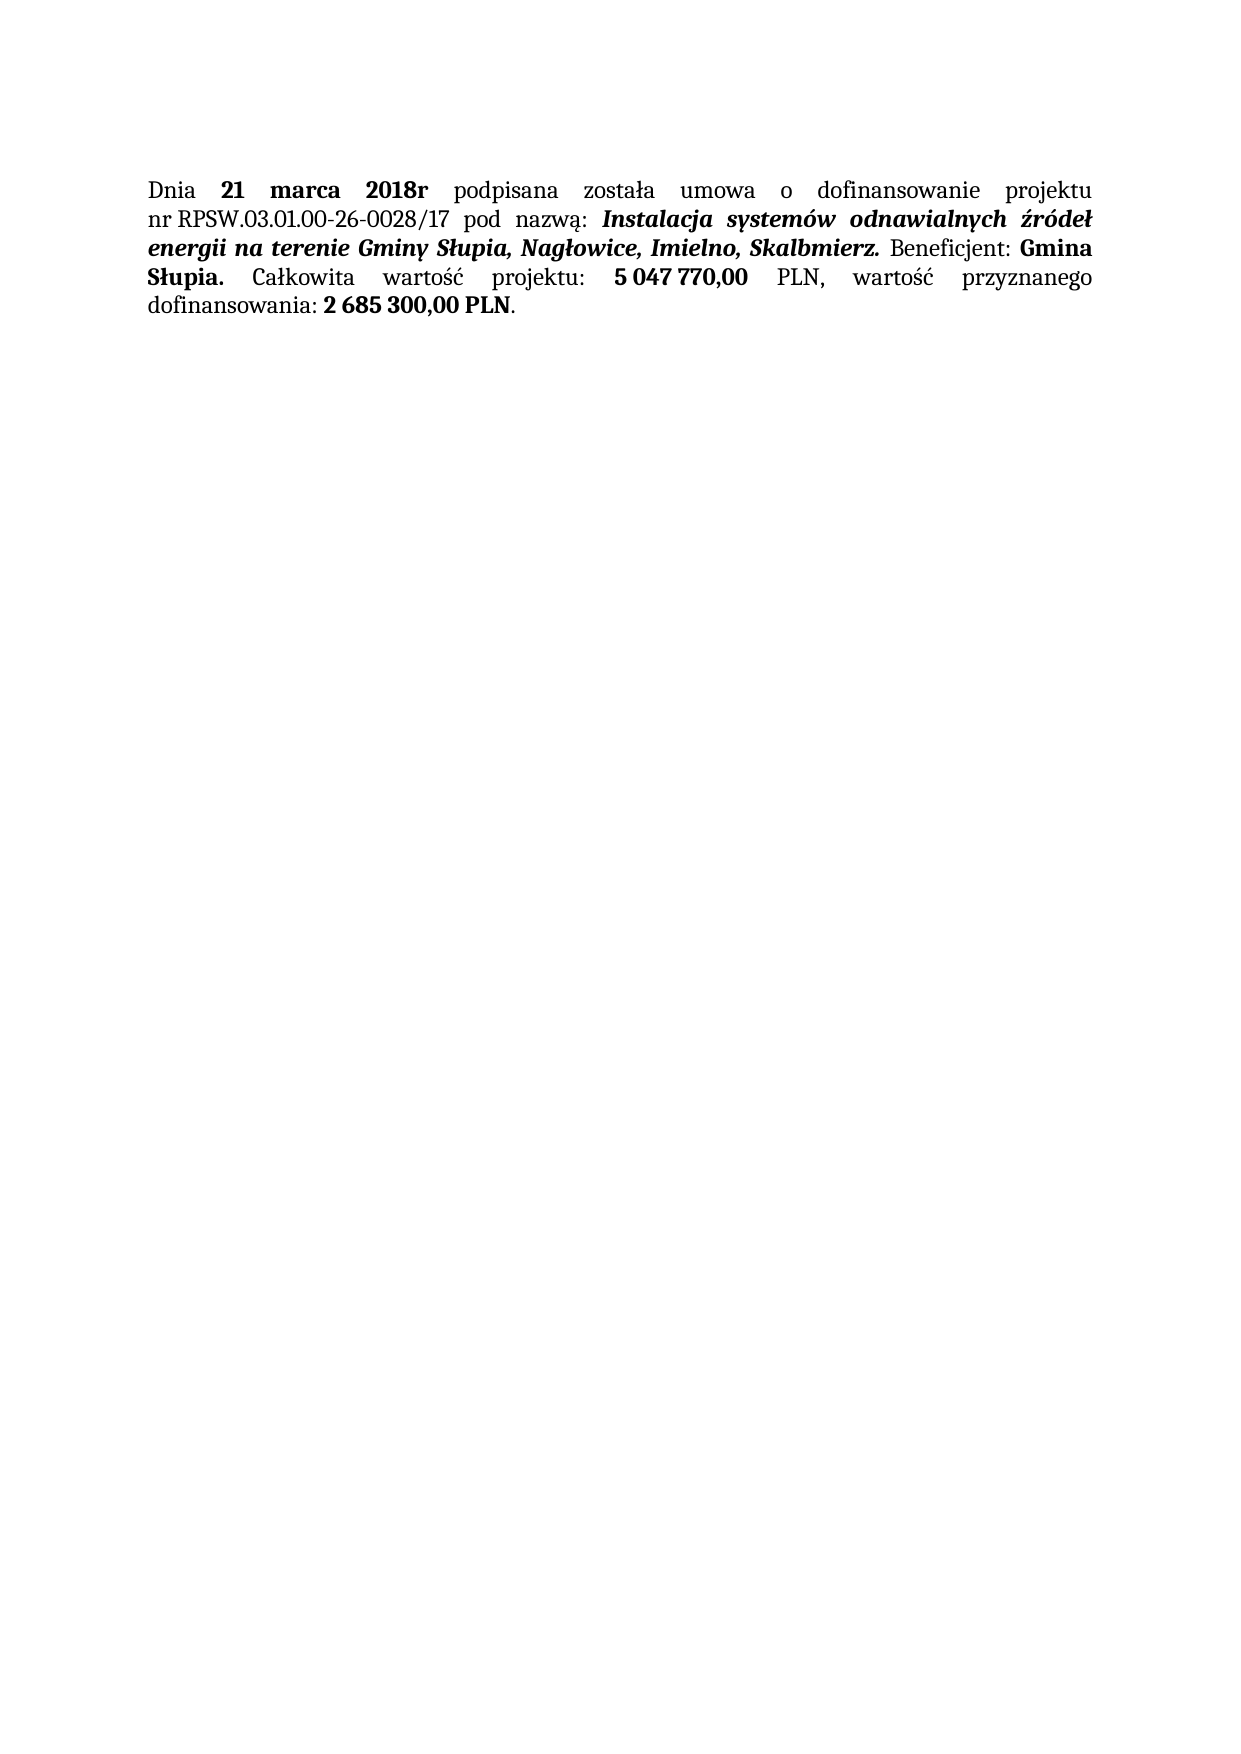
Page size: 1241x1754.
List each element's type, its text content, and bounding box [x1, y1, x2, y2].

text Dnia 21 marca 2018r podpisana została umowa o dofinansowanie projektu nr RPSW.03.01.00-26-0028/17 pod nazwą: Instalacja systemów odnawialnych źródeł energii na terenie Gminy Słupia, Nagłowice, Imielno, Skalbmierz. Beneficjent: Gmina Słupia. Całkowita wartość projektu: 5 047 770,00 PLN, wartość przyznanego dofinansowania: 2 685 300,00 PLN. [148, 176, 1093, 320]
